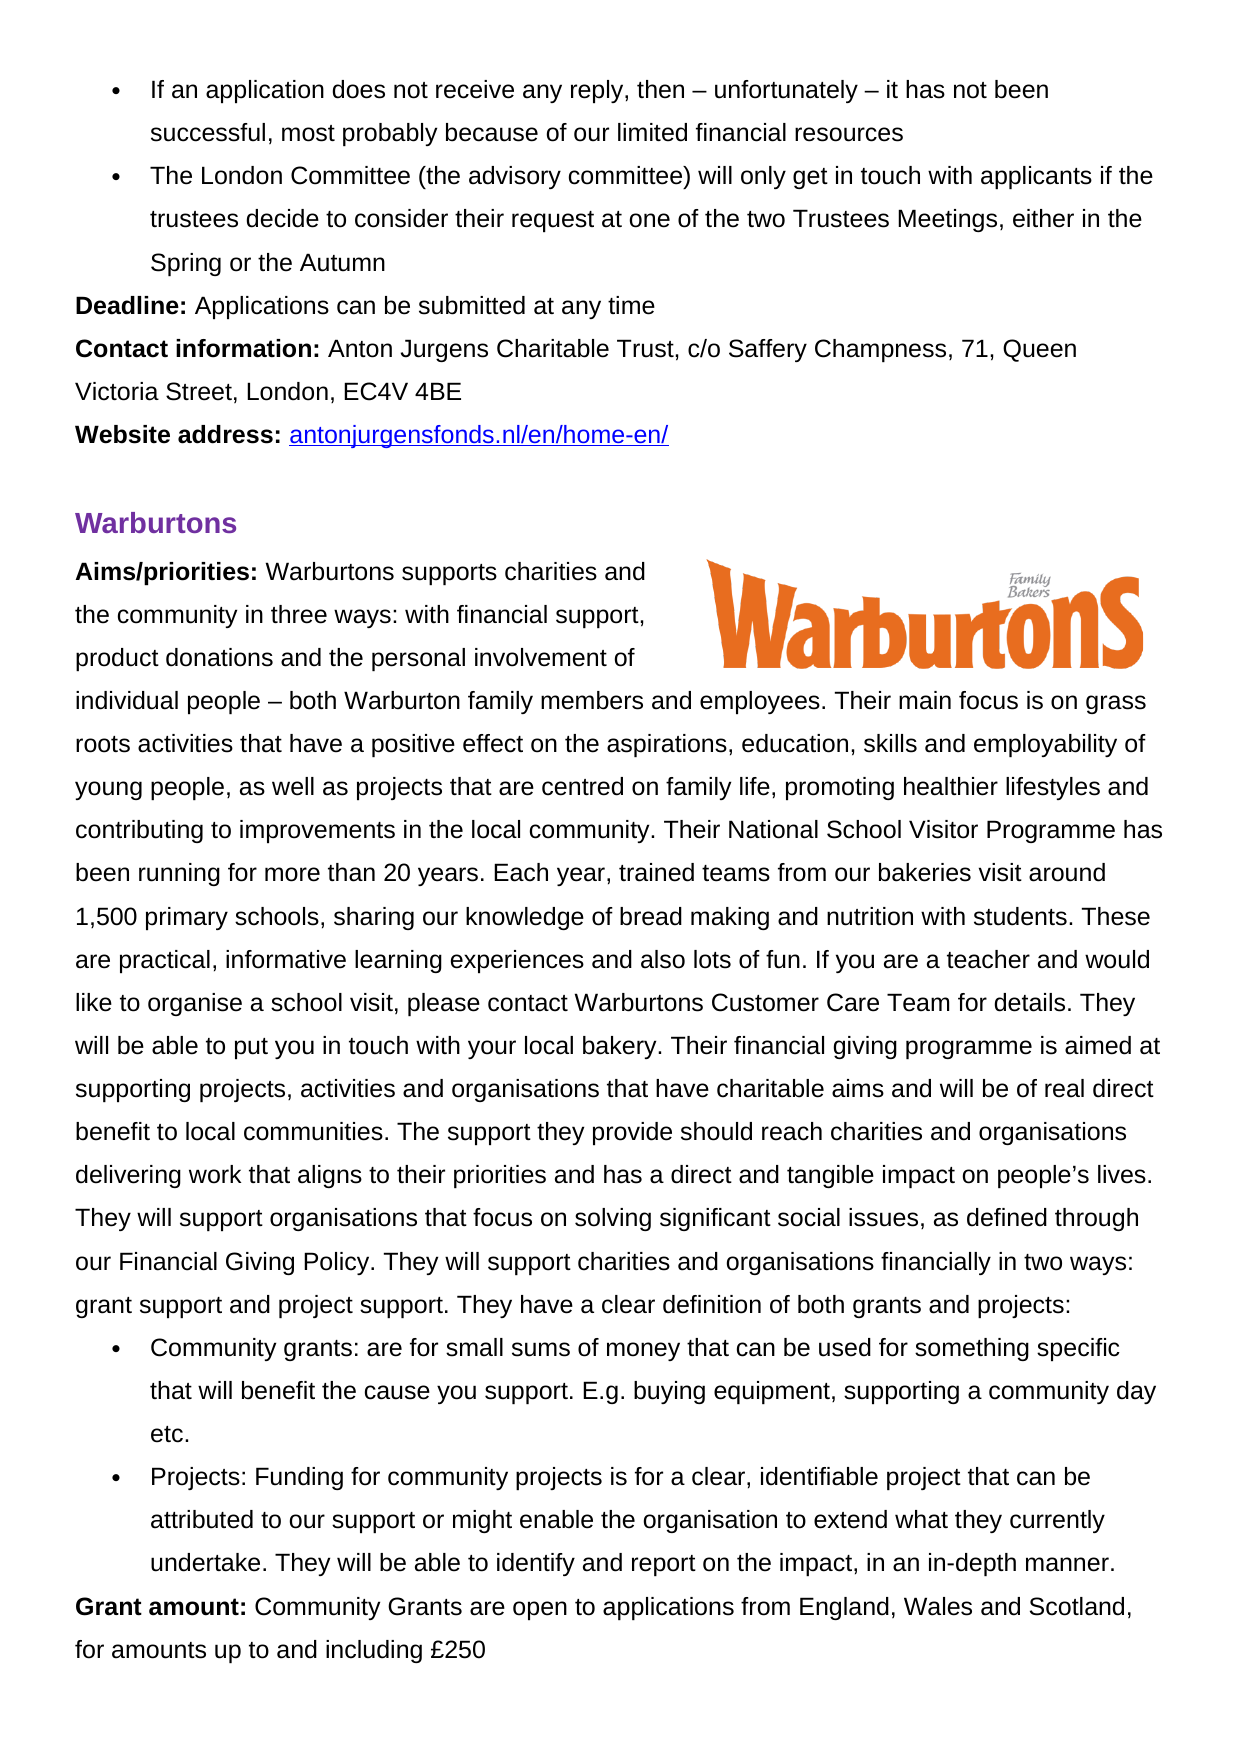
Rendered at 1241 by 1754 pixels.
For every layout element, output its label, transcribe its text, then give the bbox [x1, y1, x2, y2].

text Aims/priorities: Warburtons supports charities and the community in three ways: with financial support, product donations and the personal involvement of individual people – both Warburton family members and employees. Their main focus is on grass roots activities that have a positive effect on the aspirations, education, skills and employability of young people, as well as projects that are centred on family life, promoting healthier lifestyles and contributing to improvements in the local community. Their National School Visitor Programme has been running for more than 20 years. Each year, trained teams from our bakeries visit around 1,500 primary schools, sharing our knowledge of bread making and nutrition with students. These are practical, informative learning experiences and also lots of fun. If you are a teacher and would like to organise a school visit, please contact Warburtons Customer Care Team for details. They will be able to put you in touch with your local bakery. Their financial giving programme is aimed at supporting projects, activities and organisations that have charitable aims and will be of real direct benefit to local communities. The support they provide should reach charities and organisations delivering work that aligns to their priorities and has a direct and tangible impact on people’s lives. They will support organisations that focus on solving significant social issues, as defined through our Financial Giving Policy. They will support charities and organisations financially in two ways: grant support and project support. They have a clear definition of both grants and projects: [75, 557, 1165, 1318]
list If an application does not receive any reply, then – unfortunately – it has not been successful, most probably because of our limited financial resources [112, 75, 1165, 147]
picture [706, 559, 1144, 669]
text Website address: antonjurgensfonds.nl/en/home-en/ [75, 420, 1165, 449]
text Grant amount: Community Grants are open to applications from England, Wales and Scotland, for amounts up to and including £250 [75, 1592, 1165, 1663]
text Contact information: Anton Jurgens Charitable Trust, c/o Saffery Champness, 71, Queen Victoria Street, London, EC4V 4BE [75, 334, 1165, 406]
text Deadline: Applications can be submitted at any time [75, 291, 1165, 319]
text Warburtons [75, 506, 1165, 540]
list Projects: Funding for community projects is for a clear, identifiable project that can be attributed to our support or might enable the organisation to extend what they currently undertake. They will be able to identify and report on the impact, in an in-depth manner. [112, 1462, 1165, 1577]
list Community grants: are for small sums of money that can be used for something specific that will benefit the cause you support. E.g. buying equipment, supporting a community day etc. [112, 1333, 1165, 1448]
list The London Committee (the advisory committee) will only get in touch with applicants if the trustees decide to consider their request at one of the two Trustees Meetings, either in the Spring or the Autumn [112, 161, 1165, 276]
